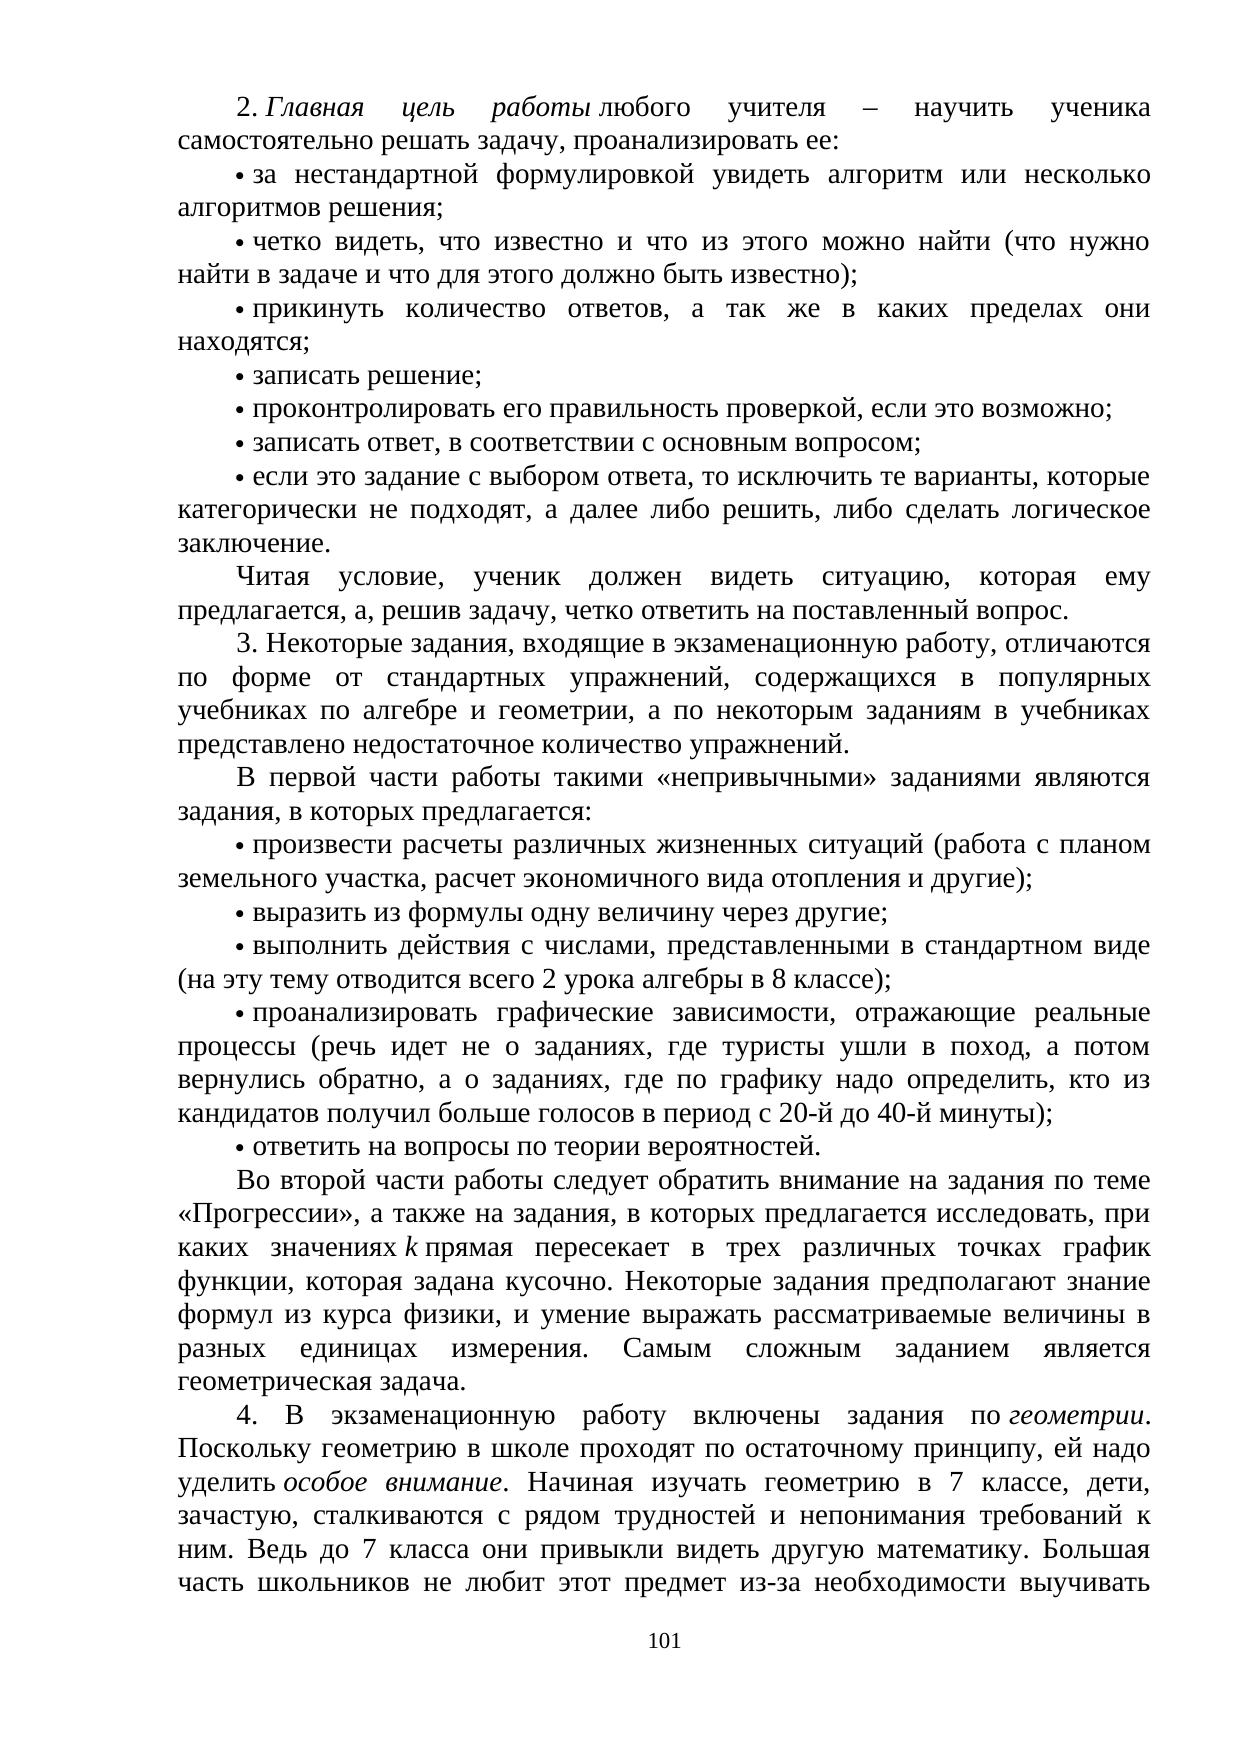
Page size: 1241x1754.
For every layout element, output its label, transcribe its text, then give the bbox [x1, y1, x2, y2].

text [177, 1397, 1152, 1598]
list за нестандартной формулировкой увидеть алгоритм или несколько алгоритмов решения; [177, 156, 1152, 223]
list произвести расчеты различных жизненных ситуаций (работа с планом земельного участка, расчет экономичного вида отопления и другие); [177, 827, 1152, 894]
list выразить из формулы одну величину через другие; [177, 894, 1152, 927]
list прикинуть количество ответов, а так же в каких пределах они находятся; [177, 290, 1152, 357]
list выполнить действия с числами, представленными в стандартном виде (на эту тему отводится всего 2 урока алгебры в 8 классе); [177, 927, 1152, 994]
text 3. Некоторые задания, входящие в экзаменационную работу, отличаются по форме от стандартных упражнений, содержащихся в популярных учебниках по алгебре и геометрии, а по некоторым заданиям в учебниках представлено недостаточное количество упражнений. [177, 625, 1152, 759]
list проконтролировать его правильность проверкой, если это возможно; [177, 391, 1152, 424]
text Читая условие, ученик должен видеть ситуацию, которая ему предлагается, а, решив задачу, четко ответить на поставленный вопрос. [177, 558, 1152, 625]
list четко видеть, что известно и что из этого можно найти (что нужно найти в задаче и что для этого должно быть известно); [177, 223, 1152, 290]
list записать решение; [177, 357, 1152, 391]
text Во второй части работы следует обратить внимание на задания по теме «Прогрессии», а также на задания, в которых предлагается исследовать, при каких значениях k прямая пересекает в трех различных точках график функции, которая задана кусочно. Некоторые задания предполагают знание формул из курса физики, и умение выражать рассматриваемые величины в разных единицах измерения. Самым сложным заданием является геометрическая задача. [177, 1162, 1152, 1397]
list записать ответ, в соответствии с основным вопросом; [177, 424, 1152, 458]
text В первой части работы такими «непривычными» заданиями являются задания, в которых предлагается: [177, 759, 1152, 827]
list если это задание с выбором ответа, то исключить те варианты, которые категорически не подходят, а далее либо решить, либо сделать логическое заключение. [177, 458, 1152, 558]
list проанализировать графические зависимости, отражающие реальные процессы (речь идет не о заданиях, где туристы ушли в поход, а потом вернулись обратно, а о заданиях, где по графику надо определить, кто из кандидатов получил больше голосов в период с 20-й до 40-й минуты); [177, 994, 1152, 1128]
list ответить на вопросы по теории вероятностей. [177, 1128, 1152, 1162]
text 2. Главная цель работы любого учителя – научить ученика самостоятельно решать задачу, проанализировать ее: [177, 89, 1152, 156]
